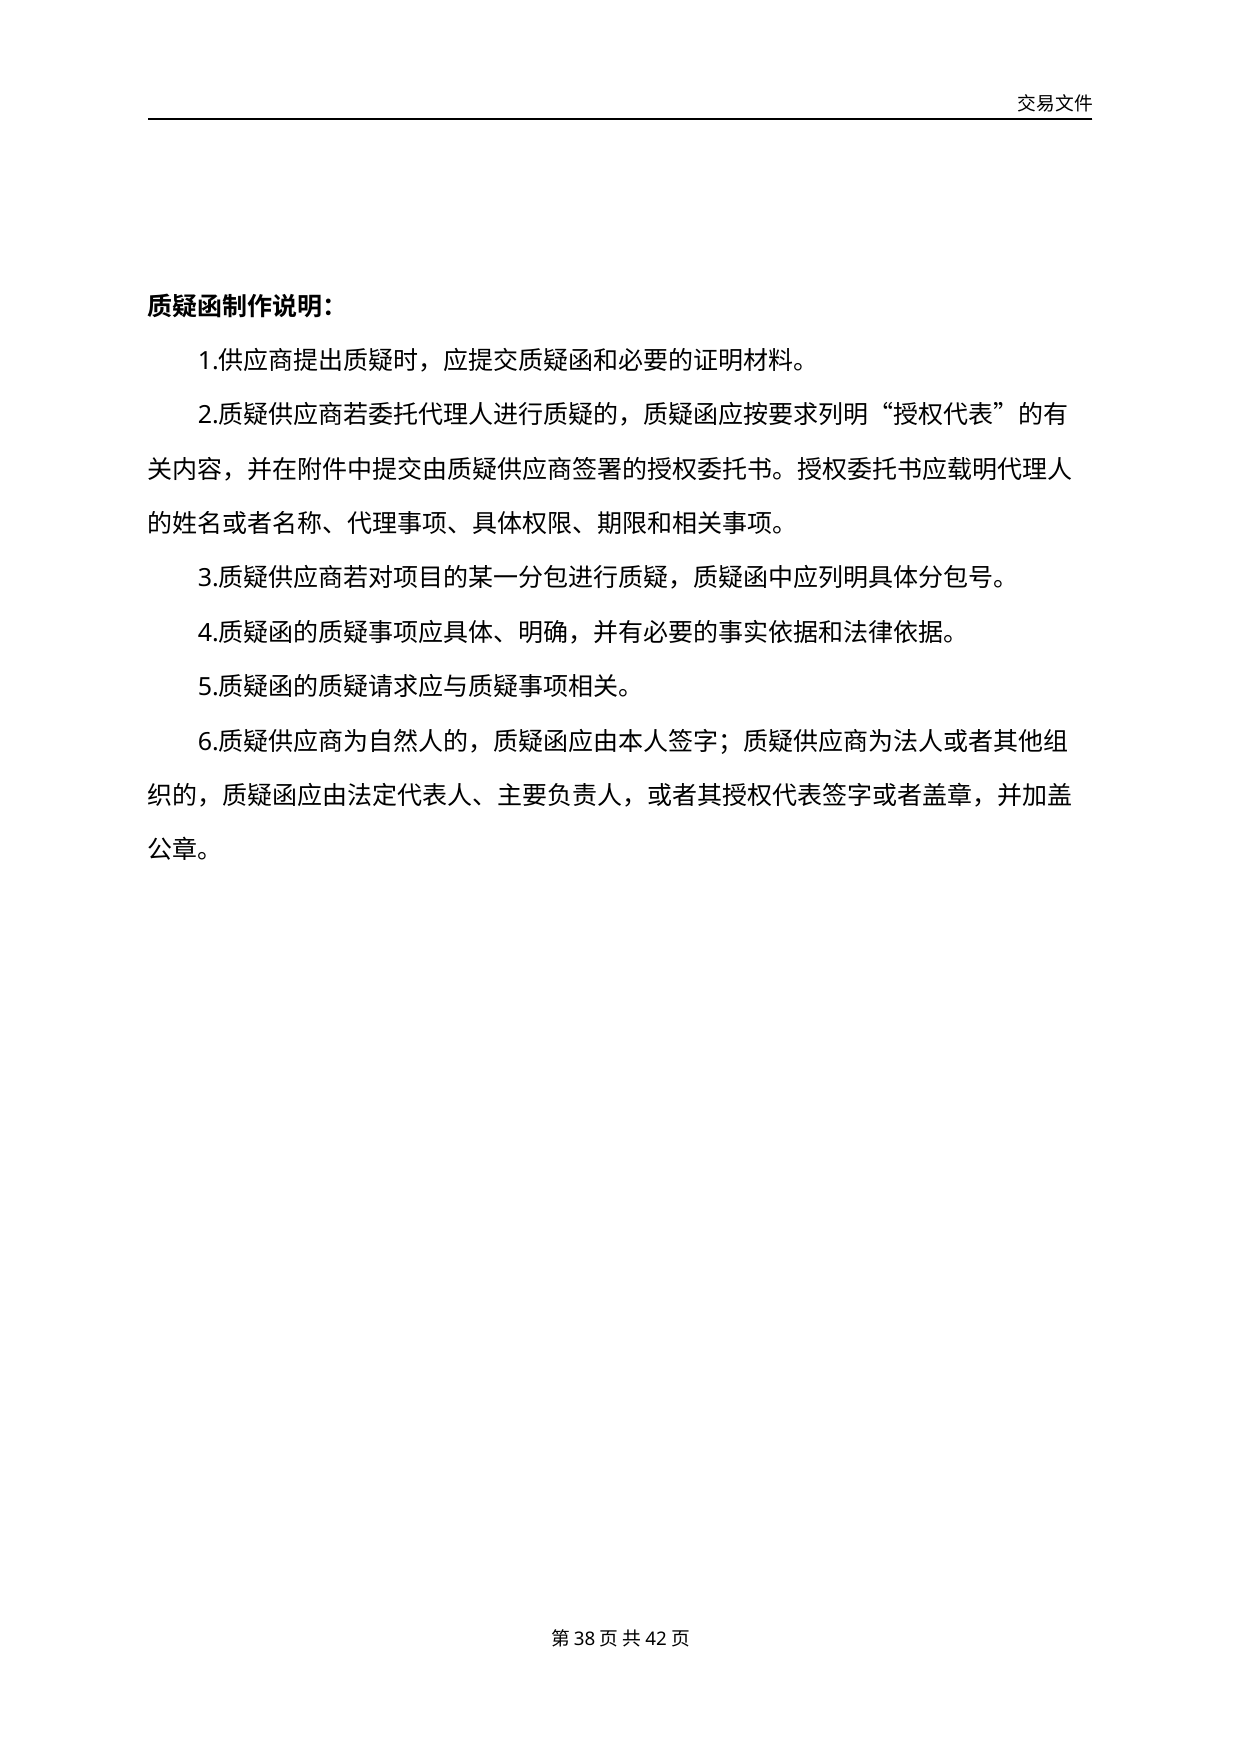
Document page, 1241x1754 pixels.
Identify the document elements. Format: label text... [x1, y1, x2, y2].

text 1.供应商提出质疑时，应提交质疑函和必要的证明材料。 [148, 340, 1092, 377]
text 4.质疑函的质疑事项应具体、明确，并有必要的事实依据和法律依据。 [148, 612, 1092, 648]
text 5.质疑函的质疑请求应与质疑事项相关。 [148, 667, 1092, 703]
text 2.质疑供应商若委托代理人进行质疑的，质疑函应按要求列明“授权代表”的有关内容，并在附件中提交由质疑供应商签署的授权委托书。授权委托书应载明代理人的姓名或者名称、代理事项、具体权限、期限和相关事项。 [148, 395, 1092, 540]
text 3.质疑供应商若对项目的某一分包进行质疑，质疑函中应列明具体分包号。 [148, 558, 1092, 594]
text 质疑函制作说明： [148, 286, 1092, 322]
text 6.质疑供应商为自然人的，质疑函应由本人签字；质疑供应商为法人或者其他组织的，质疑函应由法定代表人、主要负责人，或者其授权代表签字或者盖章，并加盖公章。 [148, 721, 1092, 866]
